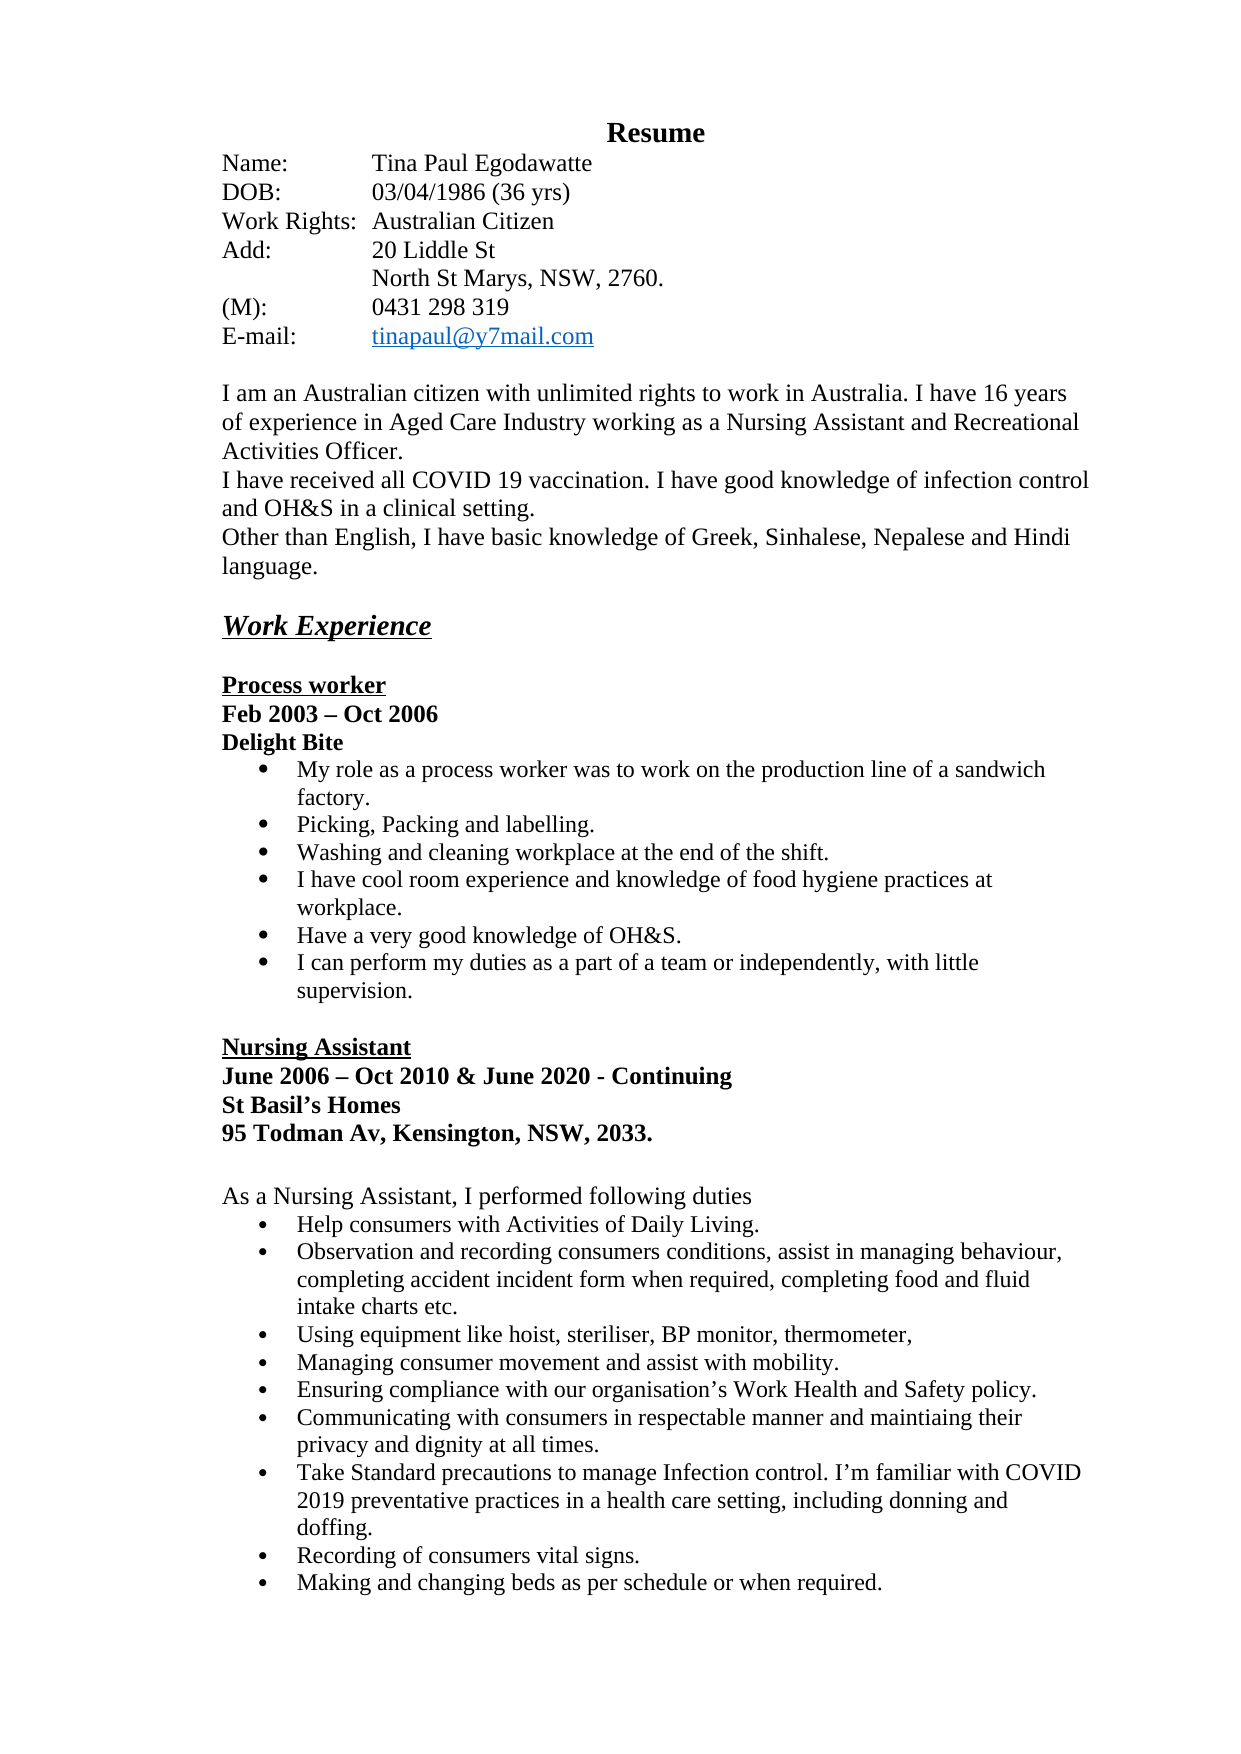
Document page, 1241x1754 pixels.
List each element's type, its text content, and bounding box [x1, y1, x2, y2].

text Delight Bite [222, 727, 1090, 755]
list Help consumers with Activities of Daily Living. [259, 1209, 1090, 1237]
list Recording of consumers vital signs. [259, 1541, 1090, 1568]
text North St Marys, NSW, 2760. [222, 263, 1090, 292]
text (M): 0431 298 319 [222, 292, 1090, 321]
text St Basil’s Homes [222, 1090, 1090, 1118]
text DOB: 03/04/1986 (36 yrs) [222, 177, 1090, 206]
list Ensuring compliance with our organisation’s Work Health and Safety policy. [259, 1375, 1090, 1403]
text As a Nursing Assistant, I performed following duties [222, 1181, 1090, 1209]
list Communicating with consumers in respectable manner and maintiaing their privacy and dignity at all times. [259, 1403, 1090, 1458]
text E-mail: tinapaul@y7mail.com [222, 321, 1090, 350]
text Work Rights: Australian Citizen [222, 206, 1090, 235]
list Washing and cleaning workplace at the end of the shift. [259, 838, 1090, 866]
text Process worker [222, 670, 1090, 699]
list Picking, Packing and labelling. [259, 810, 1090, 838]
list Making and changing beds as per schedule or when required. [259, 1568, 1090, 1596]
text I have received all COVID 19 vaccination. I have good knowledge of infection control and OH&S in a clinical setting. [222, 465, 1090, 522]
text Other than English, I have basic knowledge of Greek, Sinhalese, Nepalese and Hindi language. [222, 522, 1090, 580]
list My role as a process worker was to work on the production line of a sandwich factory. [259, 755, 1090, 810]
text June 2006 – Oct 2010 & June 2020 - Continuing [222, 1061, 1090, 1090]
list I have cool room experience and knowledge of food hygiene practices at workplace. [259, 866, 1090, 921]
text Name: Tina Paul Egodawatte [222, 148, 1090, 177]
list I can perform my duties as a part of a team or independently, with little supervision. [259, 948, 1090, 1003]
text Add: 20 Liddle St [222, 235, 1090, 263]
text 95 Todman Av, Kensington, NSW, 2033. [222, 1118, 1090, 1147]
text Nursing Assistant [222, 1032, 1090, 1061]
text Feb 2003 – Oct 2006 [222, 699, 1090, 727]
list Using equipment like hoist, steriliser, BP monitor, thermometer, [259, 1320, 1090, 1348]
list Have a very good knowledge of OH&S. [259, 921, 1090, 948]
text I am an Australian citizen with unlimited rights to work in Australia. I have 16 years of experience in Aged Care Industry working as a Nursing Assistant and Recreational Activities Officer. [222, 378, 1090, 465]
text Work Experience [222, 608, 1090, 642]
list Take Standard precautions to manage Infection control. I’m familiar with COVID 2019 preventative practices in a health care setting, including donning and doffing. [259, 1458, 1090, 1541]
list Observation and recording consumers conditions, assist in managing behaviour, completing accident incident form when required, completing food and fluid intake charts etc. [259, 1237, 1090, 1320]
list Managing consumer movement and assist with mobility. [259, 1348, 1090, 1375]
text Resume [222, 115, 1090, 148]
